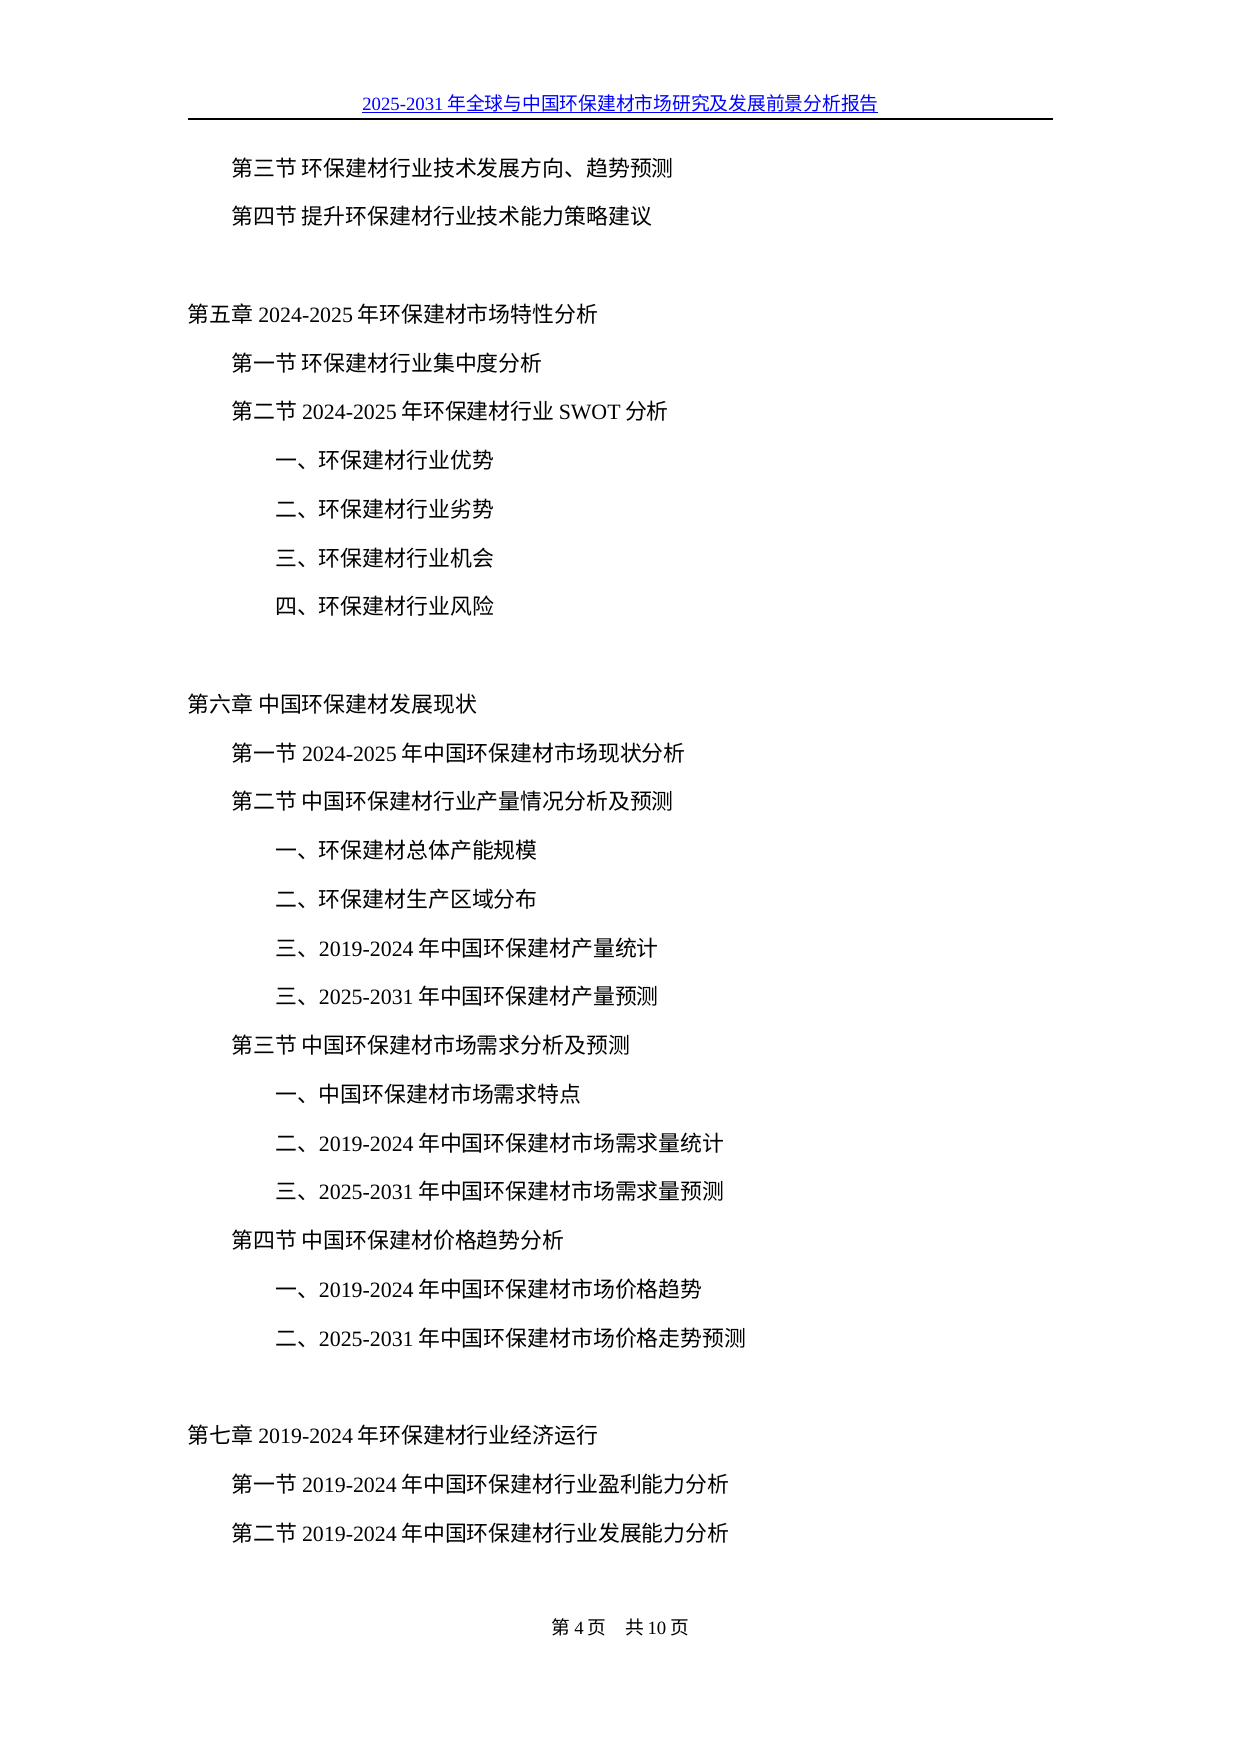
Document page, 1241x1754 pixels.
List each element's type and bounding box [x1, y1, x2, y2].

text [187, 150, 1053, 1548]
